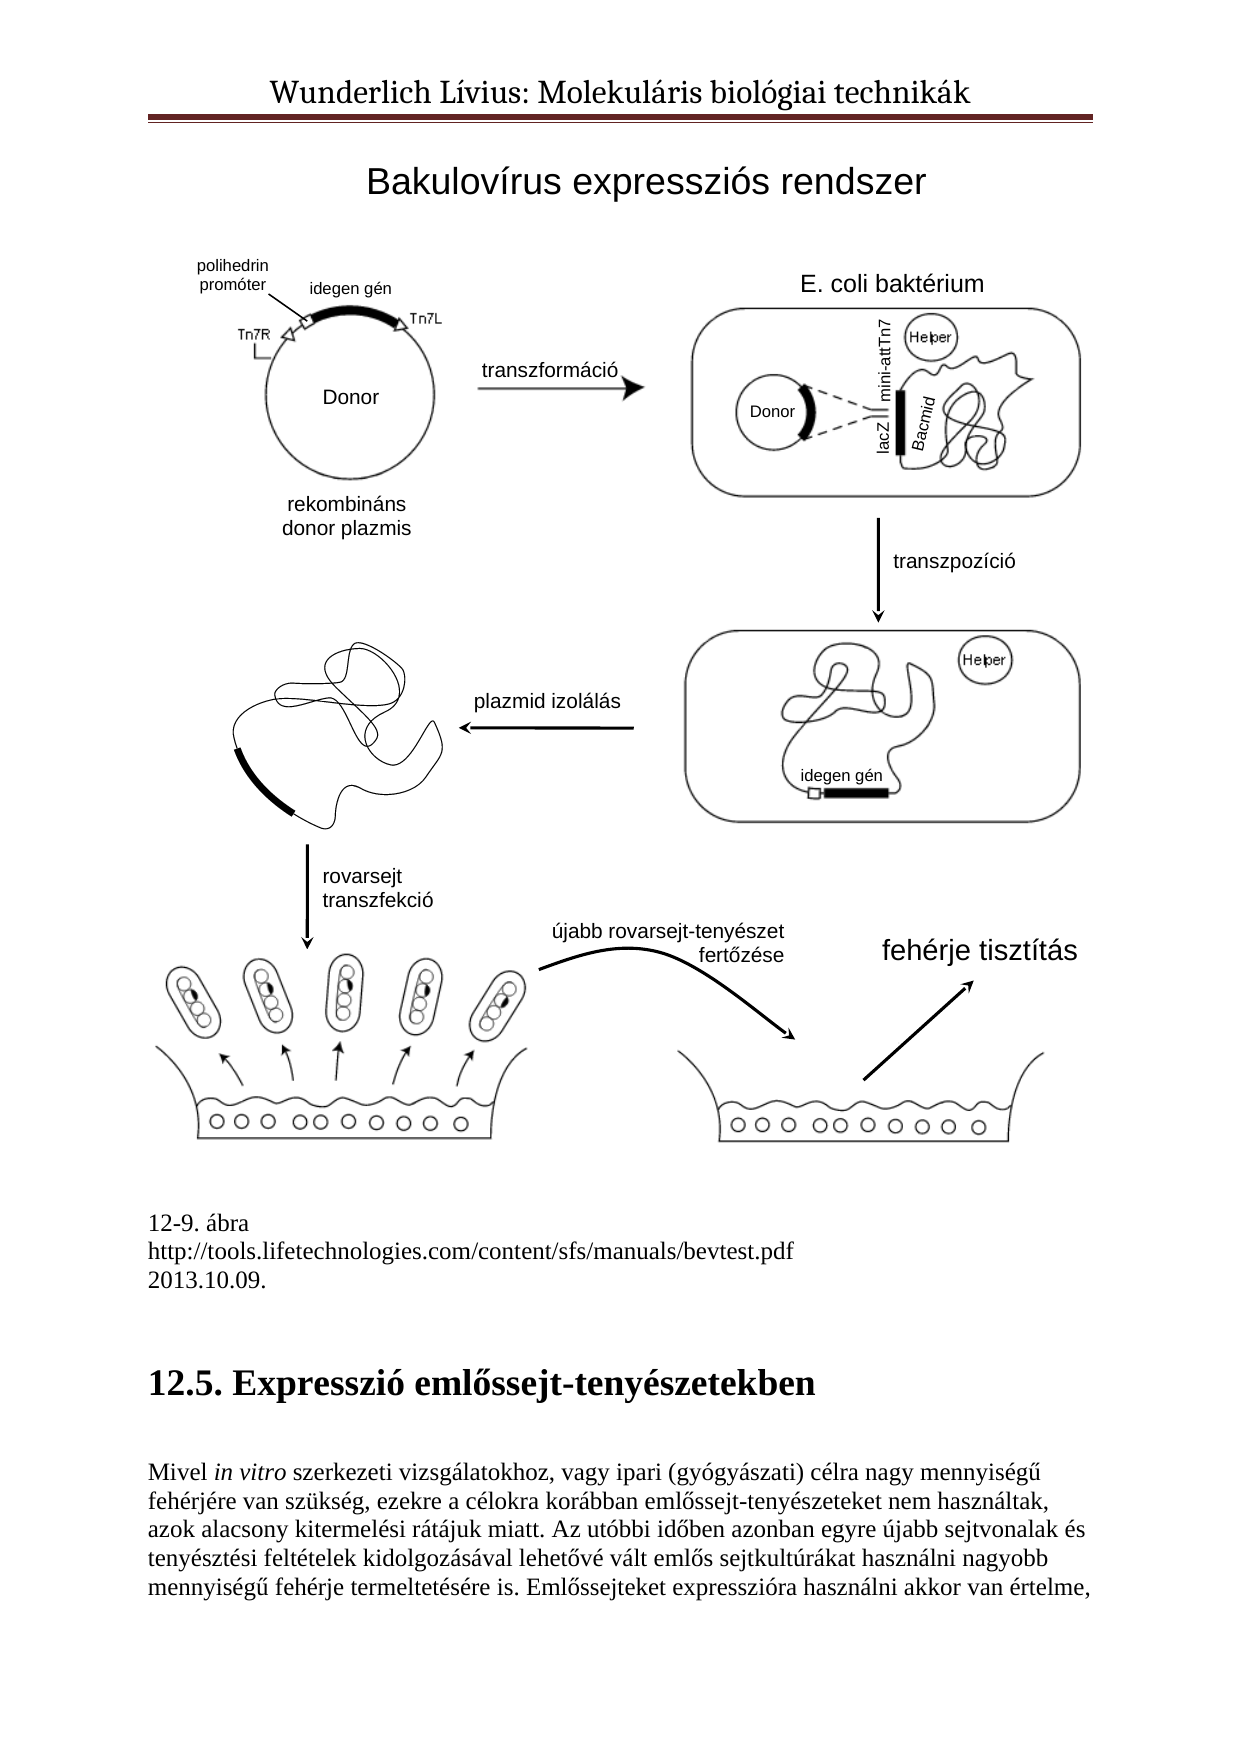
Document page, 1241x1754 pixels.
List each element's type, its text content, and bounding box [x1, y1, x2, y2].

text 12-9. ábra [148, 1208, 1093, 1236]
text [148, 1457, 1093, 1601]
text 2013.10.09. [148, 1265, 1093, 1294]
picture [668, 1039, 1054, 1150]
picture [225, 634, 448, 833]
picture [348, 501, 354, 510]
text http://tools.lifetechnologies.com/content/sfs/manuals/bevtest.pdf [148, 1236, 1093, 1265]
picture [954, 284, 960, 291]
picture [364, 501, 369, 511]
subtitle 12.5. Expresszió emlőssejt-tenyészetekben [148, 1360, 1093, 1403]
picture [892, 285, 899, 291]
picture [148, 949, 537, 1148]
picture [330, 501, 335, 511]
picture [225, 284, 1093, 511]
picture [319, 501, 325, 510]
picture [879, 284, 886, 291]
picture [680, 622, 1089, 830]
picture [846, 284, 854, 291]
picture [387, 501, 392, 511]
